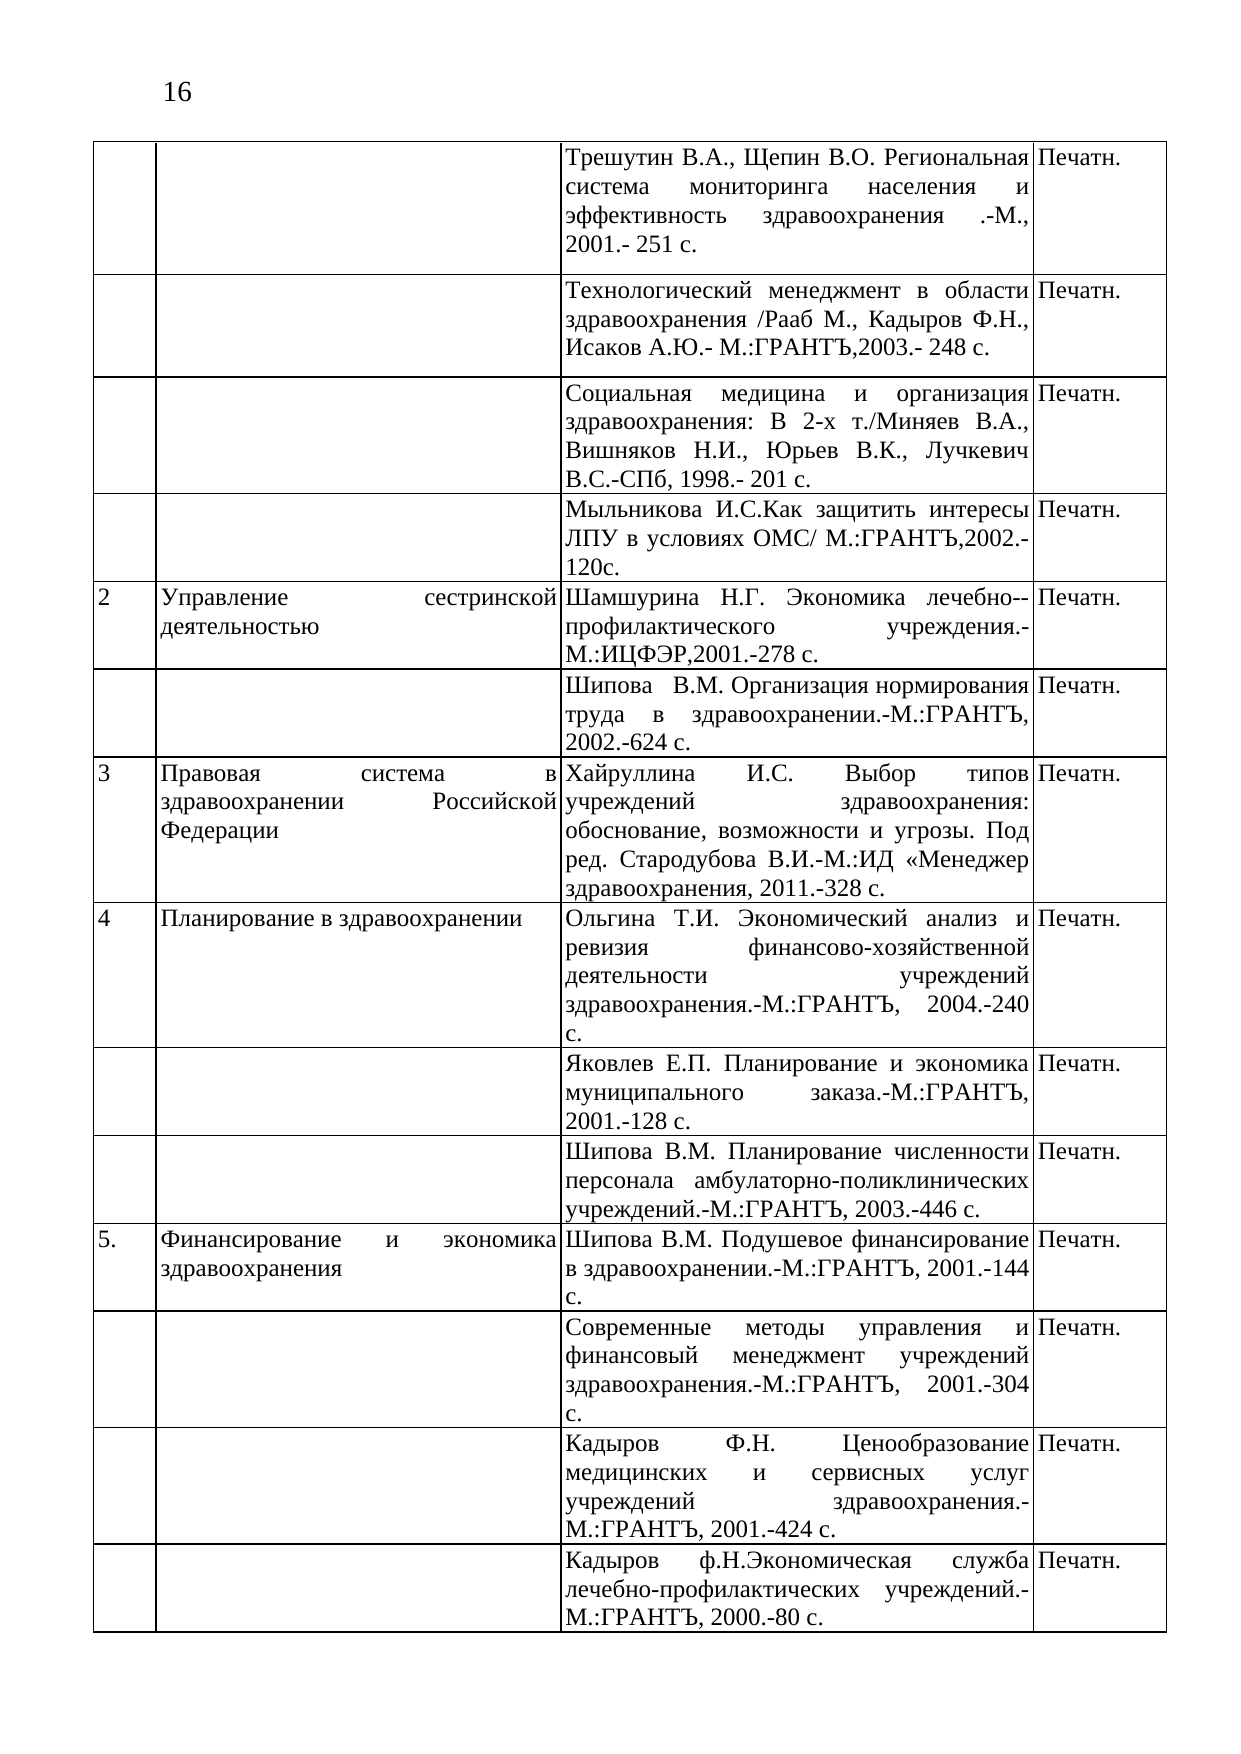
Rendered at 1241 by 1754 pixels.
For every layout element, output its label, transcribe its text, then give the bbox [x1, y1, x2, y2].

table_cell [157, 670, 560, 756]
table_cell 5. [94, 1224, 155, 1310]
table_cell Печатн. [1034, 494, 1166, 581]
table_cell Печатн. [1034, 1136, 1166, 1222]
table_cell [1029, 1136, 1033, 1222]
table_cell Планирование в здравоохранении [157, 903, 560, 1047]
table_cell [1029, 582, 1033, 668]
table_cell Трешутин В.А., Щепин В.О. Региональная система мониторинга населения и эффективность здравоохранения .-М., 2001.- 251 с. [562, 142, 1033, 273]
table_cell 3 [94, 758, 155, 901]
table_cell [94, 1545, 155, 1631]
table_cell Печатн. [1034, 670, 1166, 756]
table_cell [157, 494, 560, 581]
table_cell Печатн. [1034, 142, 1166, 273]
table_cell [157, 1312, 560, 1427]
table_cell [157, 1048, 560, 1134]
table_cell Управление сестринской деятельностью [157, 582, 560, 668]
table_cell 4 [94, 903, 155, 1047]
table_cell Финансирование и экономика здравоохранения [157, 1224, 560, 1310]
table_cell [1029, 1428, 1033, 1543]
table_cell Правовая система в здравоохранении Российской Федерации [157, 758, 560, 901]
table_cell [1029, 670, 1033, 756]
table_cell [157, 1428, 560, 1543]
table_cell Печатн. [1034, 1224, 1166, 1310]
table_cell [157, 142, 561, 273]
table_cell [157, 275, 560, 376]
table_cell 2 [94, 582, 155, 668]
table_cell [94, 1048, 155, 1134]
table_cell Технологический менеджмент в области здравоохранения /Рааб М., Кадыров Ф.Н., Исаков А.Ю.- М.:ГРАНТЪ,2003.- 248 с. [562, 275, 1033, 376]
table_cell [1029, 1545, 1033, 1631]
table_cell Печатн. [1034, 582, 1166, 668]
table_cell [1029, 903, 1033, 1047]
table_cell Печатн. [1034, 378, 1166, 493]
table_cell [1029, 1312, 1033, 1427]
table_cell [94, 670, 155, 756]
table_cell [157, 1136, 560, 1222]
table_cell [94, 494, 155, 581]
table_cell [94, 275, 155, 376]
table_cell Печатн. [1034, 275, 1166, 376]
table_cell [157, 1545, 560, 1631]
table_cell Печатн. [1034, 1312, 1166, 1427]
table_cell Печатн. [1034, 1048, 1166, 1134]
table_cell [94, 1428, 155, 1543]
table_cell Печатн. [1034, 758, 1166, 901]
table_cell Печатн. [1034, 1545, 1166, 1631]
table_cell Печатн. [1034, 1428, 1166, 1543]
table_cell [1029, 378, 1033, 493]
table_cell [157, 378, 560, 493]
table_cell [94, 1312, 155, 1427]
table_cell [94, 1136, 155, 1222]
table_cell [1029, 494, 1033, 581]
table_cell [94, 378, 155, 493]
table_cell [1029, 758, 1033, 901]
table_cell [94, 142, 156, 273]
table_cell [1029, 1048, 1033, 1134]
table_cell Печатн. [1034, 903, 1166, 1047]
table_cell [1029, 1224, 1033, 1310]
